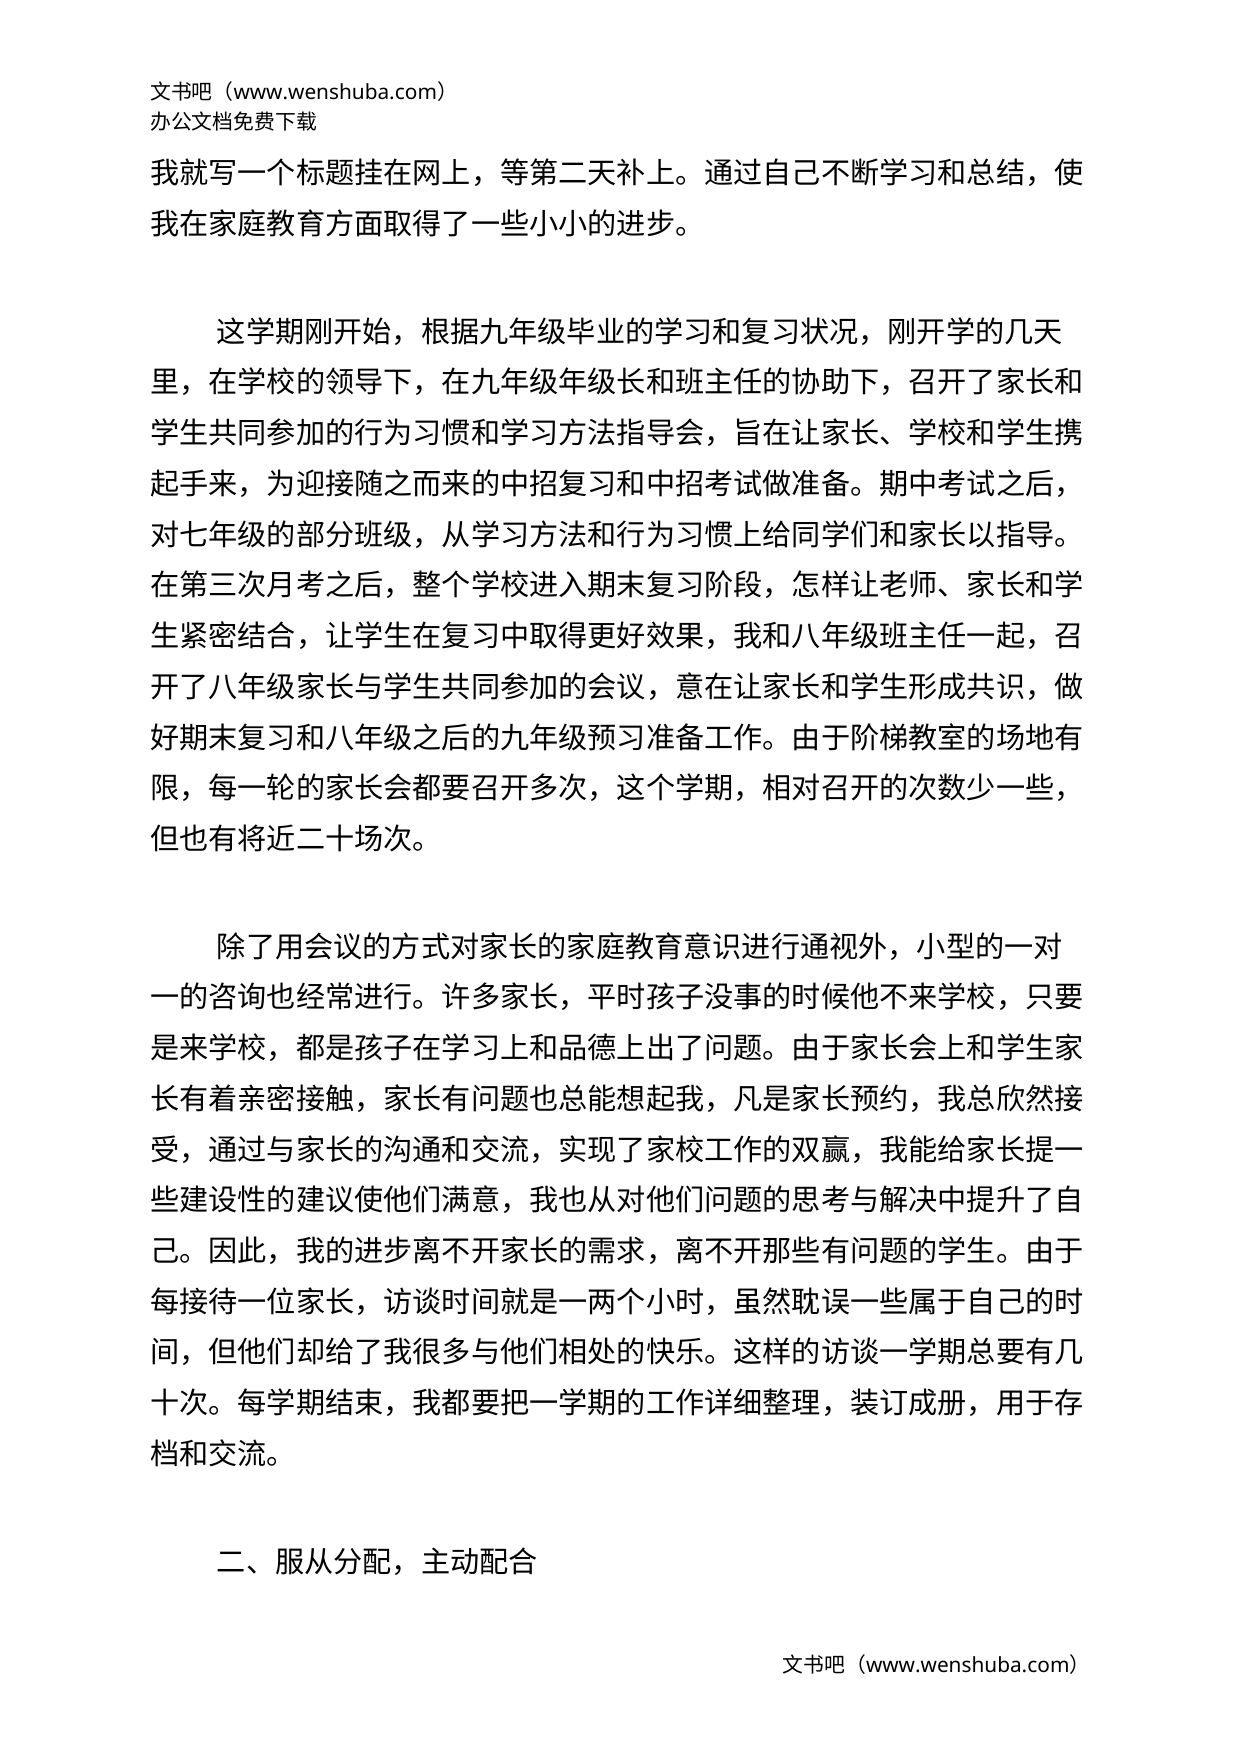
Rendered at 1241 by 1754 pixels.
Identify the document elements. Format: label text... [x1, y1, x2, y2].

text 这学期刚开始，根据九年级毕业的学习和复习状况，刚开学的几天里，在学校的领导下，在九年级年级长和班主任的协助下，召开了家长和学生共同参加的行为习惯和学习方法指导会，旨在让家长、学校和学生携起手来，为迎接随之而来的中招复习和中招考试做准备。期中考试之后，对七年级的部分班级，从学习方法和行为习惯上给同学们和家长以指导。在第三次月考之后，整个学校进入期末复习阶段，怎样让老师、家长和学生紧密结合，让学生在复习中取得更好效果，我和八年级班主任一起，召开了八年级家长与学生共同参加的会议，意在让家长和学生形成共识，做好期末复习和八年级之后的九年级预习准备工作。由于阶梯教室的场地有限，每一轮的家长会都要召开多次，这个学期，相对召开的次数少一些，但也有将近二十场次。 [150, 308, 1090, 858]
text 二、服从分配，主动配合 [150, 1538, 1090, 1580]
text 除了用会议的方式对家长的家庭教育意识进行通视外，小型的一对一的咨询也经常进行。许多家长，平时孩子没事的时候他不来学校，只要是来学校，都是孩子在学习上和品德上出了问题。由于家长会上和学生家长有着亲密接触，家长有问题也总能想起我，凡是家长预约，我总欣然接受，通过与家长的沟通和交流，实现了家校工作的双赢，我能给家长提一些建设性的建议使他们满意，我也从对他们问题的思考与解决中提升了自己。因此，我的进步离不开家长的需求，离不开那些有问题的学生。由于每接待一位家长，访谈时间就是一两个小时，虽然耽误一些属于自己的时间，但他们却给了我很多与他们相处的快乐。这样的访谈一学期总要有几十次。每学期结束，我都要把一学期的工作详细整理，装订成册，用于存档和交流。 [150, 923, 1090, 1473]
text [150, 150, 1090, 243]
